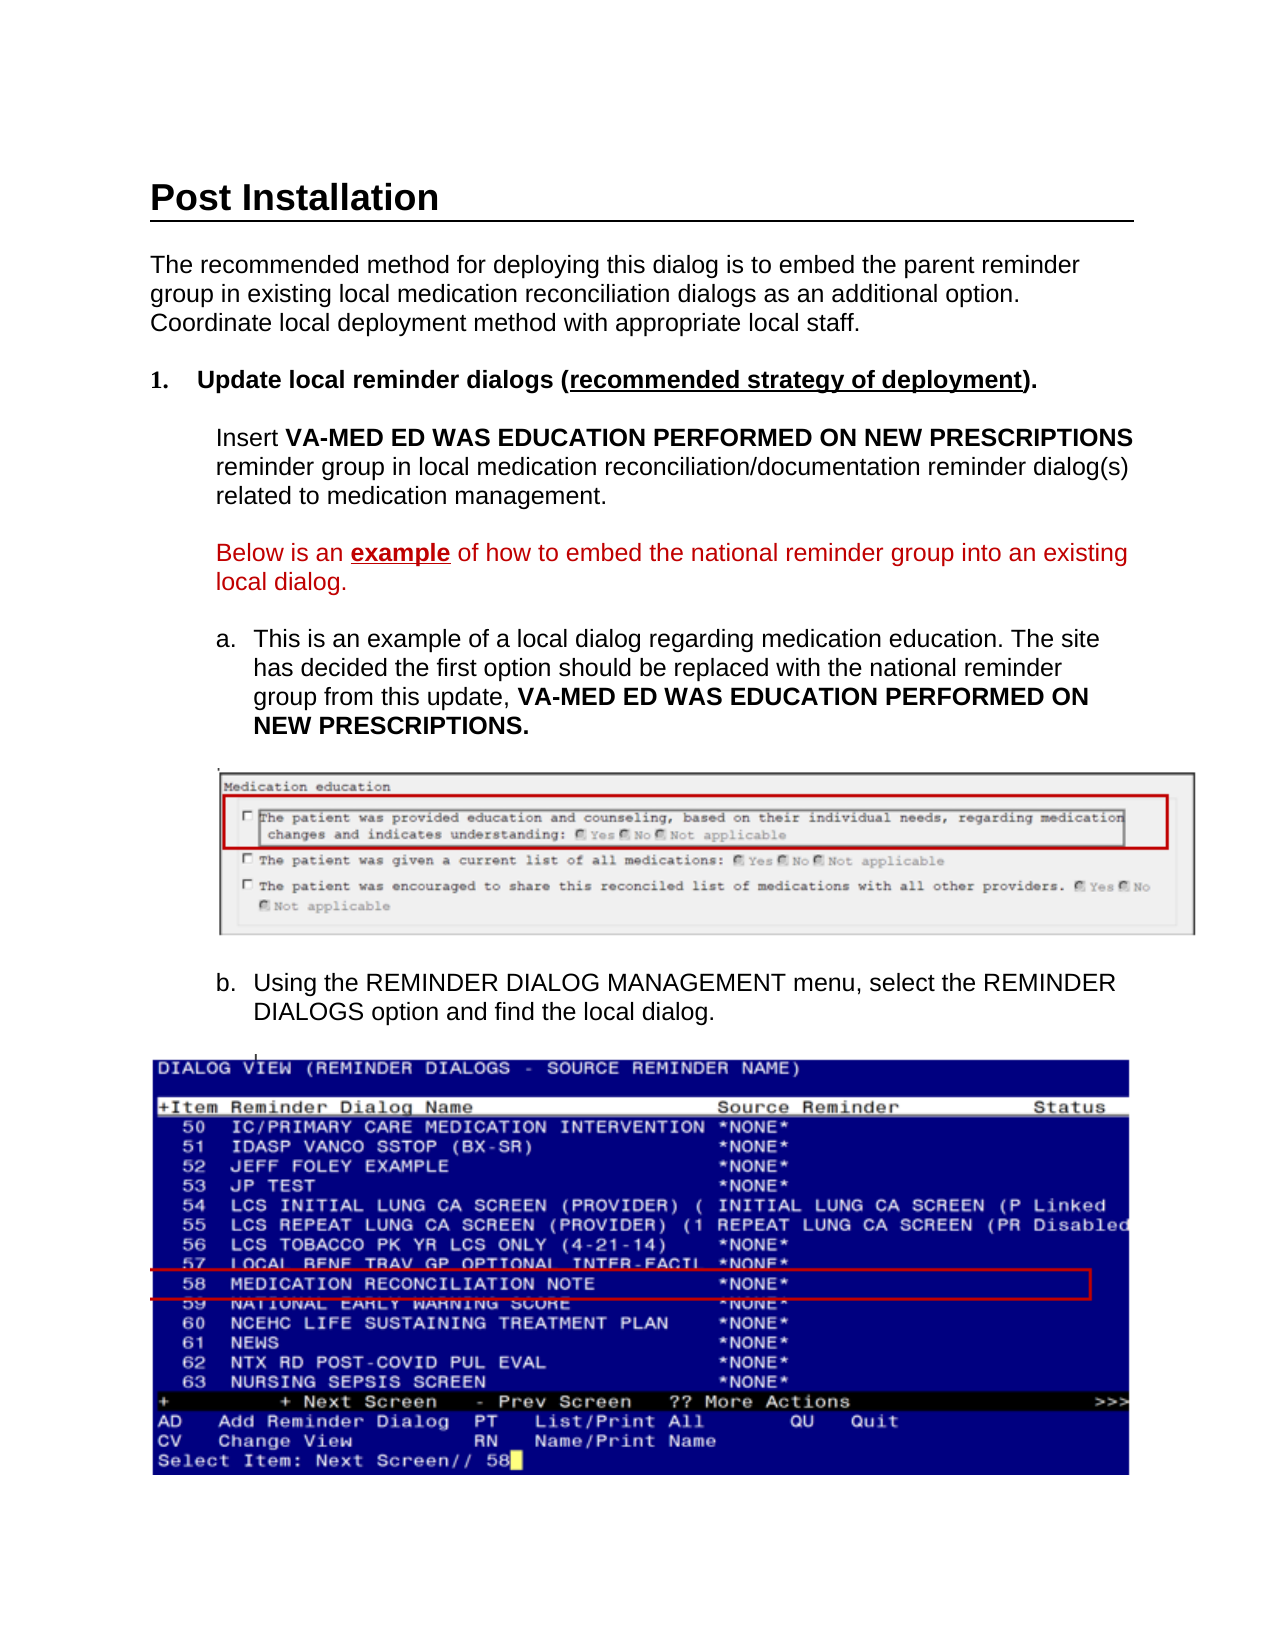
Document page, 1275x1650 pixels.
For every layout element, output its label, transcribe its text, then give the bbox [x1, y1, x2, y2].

list This is an example of a local dialog regarding medication education. The site has decided the first option should be replaced with the national reminder group from this update, VA-MED ED WAS EDUCATION PERFORMED ON NEW PRESCRIPTIONS. [216, 624, 1134, 739]
picture [215, 768, 1200, 940]
subtitle Post Installation [150, 175, 1134, 220]
text Below is an example of how to embed the national reminder group into an existing local dialog. [216, 538, 1134, 596]
list Update local reminder dialogs (recommended strategy of deployment). [150, 366, 1134, 394]
text Insert VA-MED ED WAS EDUCATION PERFORMED ON NEW PRESCRIPTIONS reminder group in local medication reconciliation/documentation reminder dialog(s) related to medication management. [216, 423, 1134, 509]
text The recommended method for deploying this dialog is to embed the parent reminder group in existing local medication reconciliation dialogs as an additional option. Coordinate local deployment method with appropriate local staff. [150, 251, 1134, 337]
list Using the REMINDER DIALOG MANAGEMENT menu, select the REMINDER DIALOGS option and find the local dialog. [216, 968, 1134, 1026]
picture [150, 1054, 1134, 1475]
